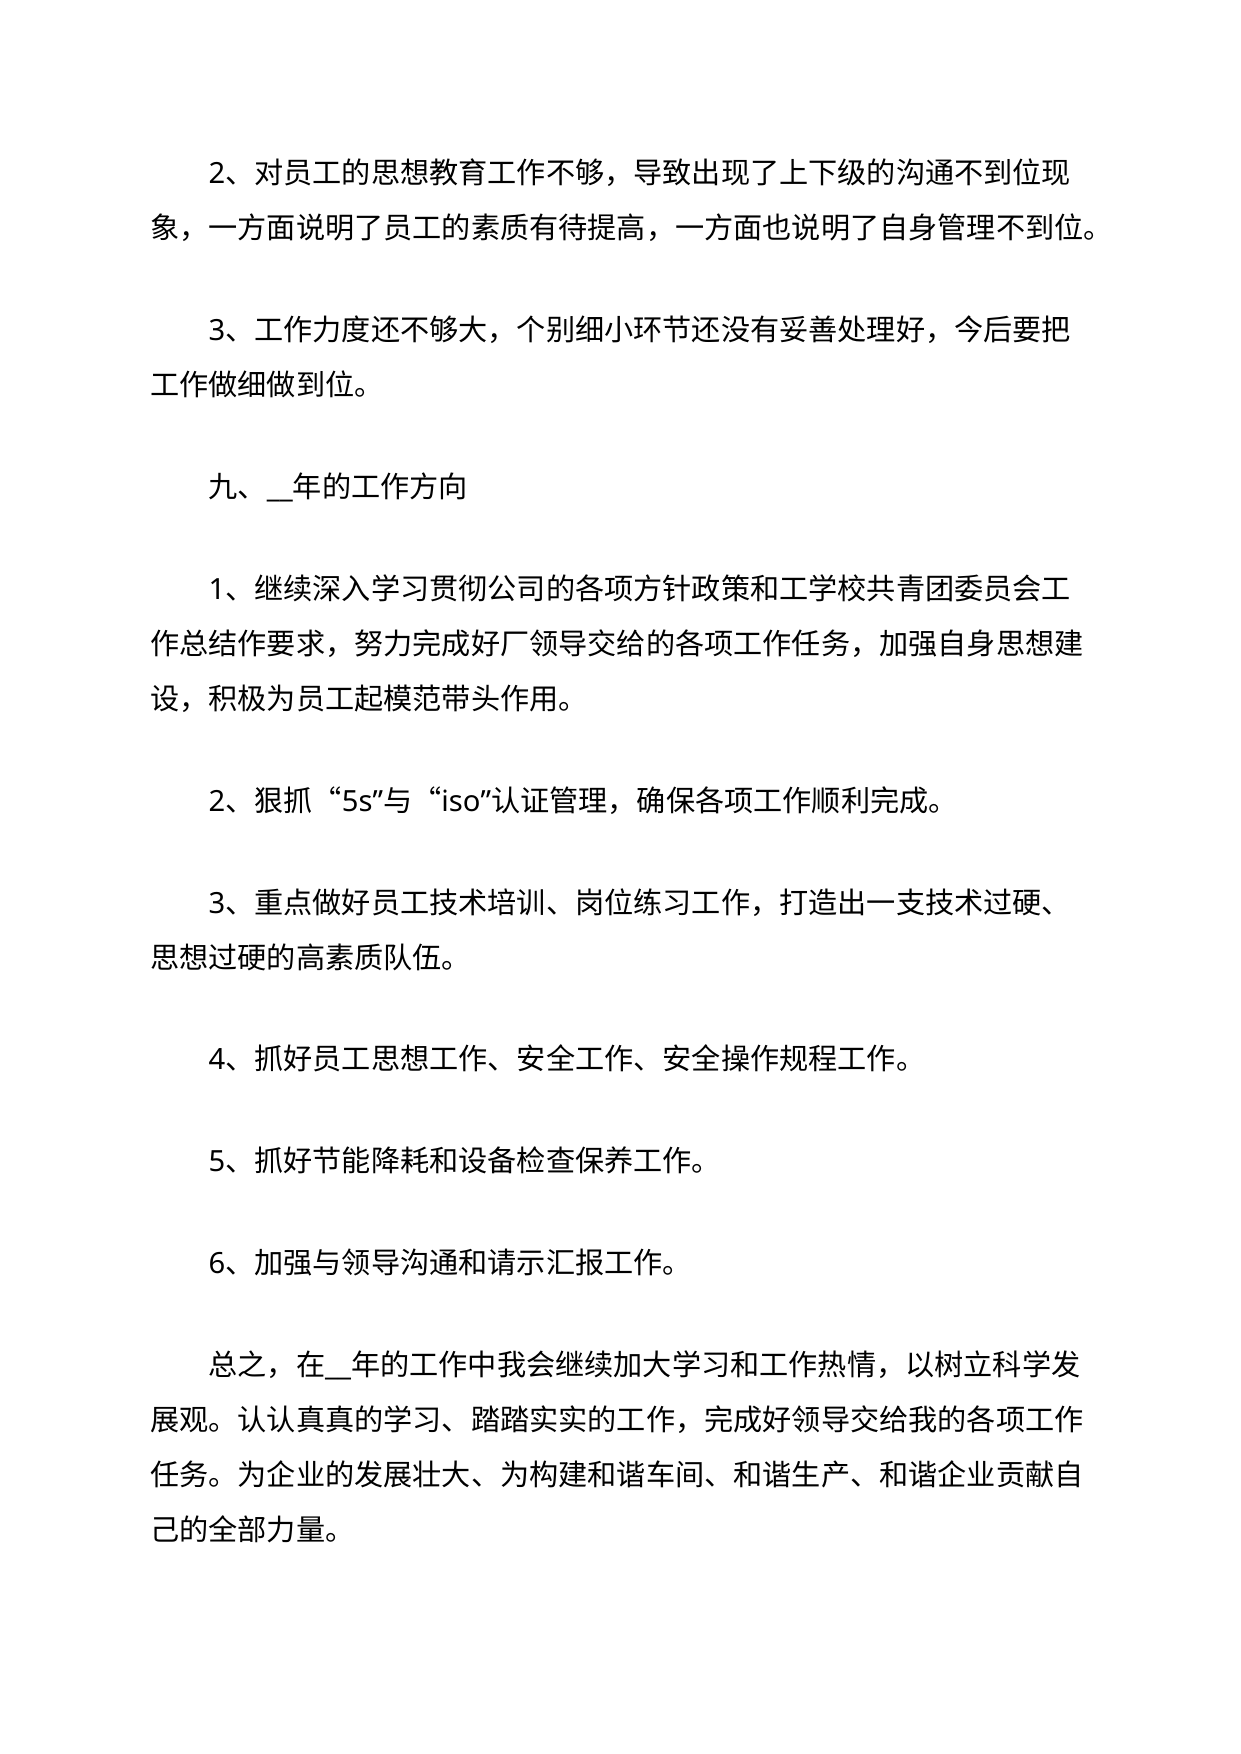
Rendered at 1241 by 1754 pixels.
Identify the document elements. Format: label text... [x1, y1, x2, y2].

text 5、抓好节能降耗和设备检查保养工作。 [150, 1138, 1090, 1180]
text 6、加强与领导沟通和请示汇报工作。 [150, 1240, 1090, 1282]
text 总之，在__年的工作中我会继续加大学习和工作热情，以树立科学发展观。认认真真的学习、踏踏实实的工作，完成好领导交给我的各项工作任务。为企业的发展壮大、为构建和谐车间、和谐生产、和谐企业贡献自己的全部力量。 [150, 1342, 1090, 1549]
text 1、继续深入学习贯彻公司的各项方针政策和工学校共青团委员会工作总结作要求，努力完成好厂领导交给的各项工作任务，加强自身思想建设，积极为员工起模范带头作用。 [150, 566, 1090, 718]
text 3、工作力度还不够大，个别细小环节还没有妥善处理好，今后要把工作做细做到位。 [150, 307, 1090, 404]
text 4、抓好员工思想工作、安全工作、安全操作规程工作。 [150, 1036, 1090, 1078]
text 2、对员工的思想教育工作不够，导致出现了上下级的沟通不到位现象，一方面说明了员工的素质有待提高，一方面也说明了自身管理不到位。 [150, 150, 1090, 247]
text 九、__年的工作方向 [150, 463, 1090, 506]
text 3、重点做好员工技术培训、岗位练习工作，打造出一支技术过硬、思想过硬的高素质队伍。 [150, 879, 1090, 976]
text 2、狠抓“5s”与“iso”认证管理，确保各项工作顺利完成。 [150, 777, 1090, 819]
